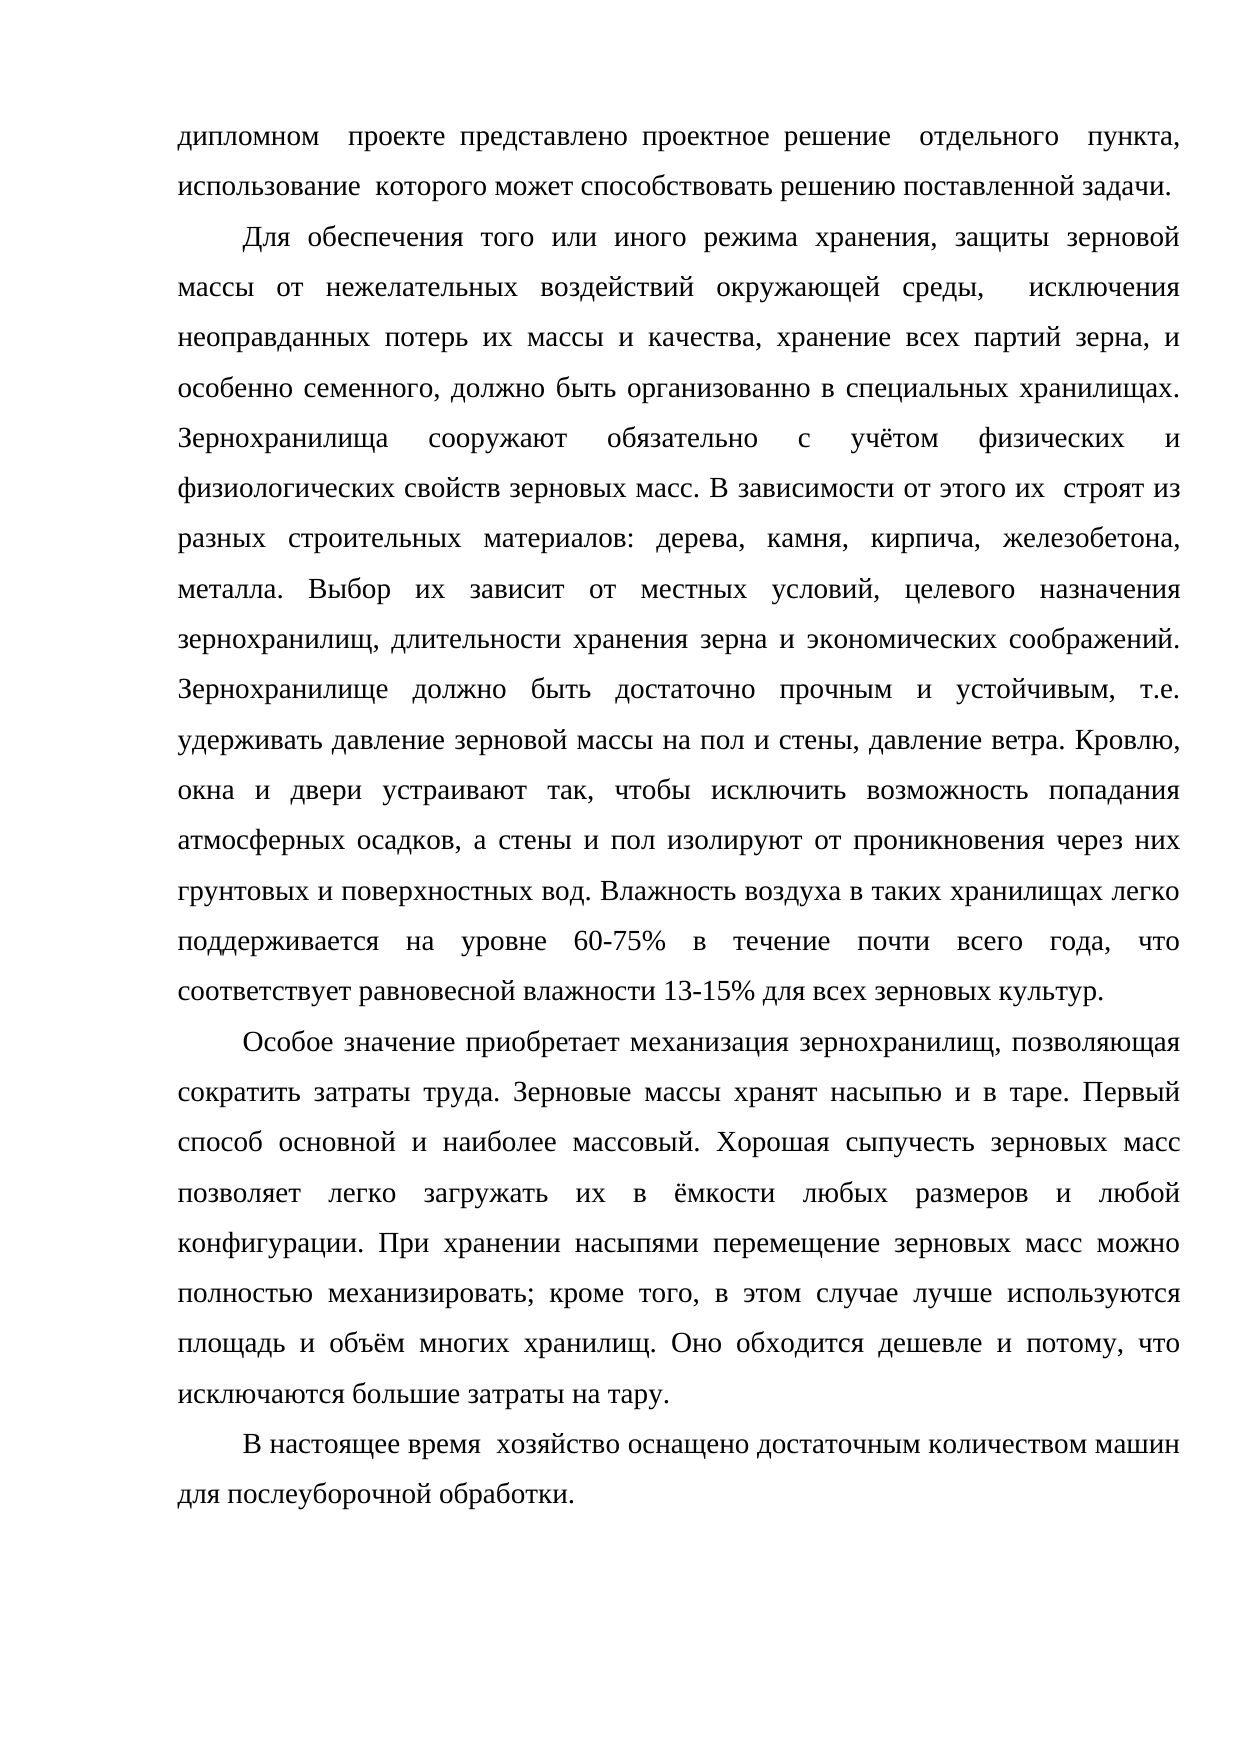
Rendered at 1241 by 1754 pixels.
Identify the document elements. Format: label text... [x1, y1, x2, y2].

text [177, 118, 1181, 202]
text Особое значение приобретает механизация зернохранилищ, позволяющая сократить затраты труда. Зерновые массы хранят насыпью и в таре. Первый способ основной и наиболее массовый. Хорошая сыпучесть зерновых масс позволяет легко загружать их в ёмкости любых размеров и любой конфигурации. При хранении насыпями перемещение зерновых масс можно полностью механизировать; кроме того, в этом случае лучше используются площадь и объём многих хранилищ. Оно обходится дешевле и потому, что исключаются большие затраты на тару. [177, 1024, 1181, 1409]
text В настоящее время хозяйство оснащено достаточным количеством машин для послеуборочной обработки. [177, 1426, 1181, 1510]
text Для обеспечения того или иного режима хранения, защиты зерновой массы от нежелательных воздействий окружающей среды, исключения неоправданных потерь их массы и качества, хранение всех партий зерна, и особенно семенного, должно быть организованно в специальных хранилищах. Зернохранилища сооружают обязательно с учётом физических и физиологических свойств зерновых масс. В зависимости от этого их строят из разных строительных материалов: дерева, камня, кирпича, железобетона, металла. Выбор их зависит от местных условий, целевого назначения зернохранилищ, длительности хранения зерна и экономических соображений. Зернохранилище должно быть достаточно прочным и устойчивым, т.е. удерживать давление зерновой массы на пол и стены, давление ветра. Кровлю, окна и двери устраивают так, чтобы исключить возможность попадания атмосферных осадков, а стены и пол изолируют от проникновения через них грунтовых и поверхностных вод. Влажность воздуха в таких хранилищах легко поддерживается на уровне 60-75% в течение почти всего года, что соответствует равновесной влажности 13-15% для всех зерновых культур. [177, 219, 1181, 1007]
